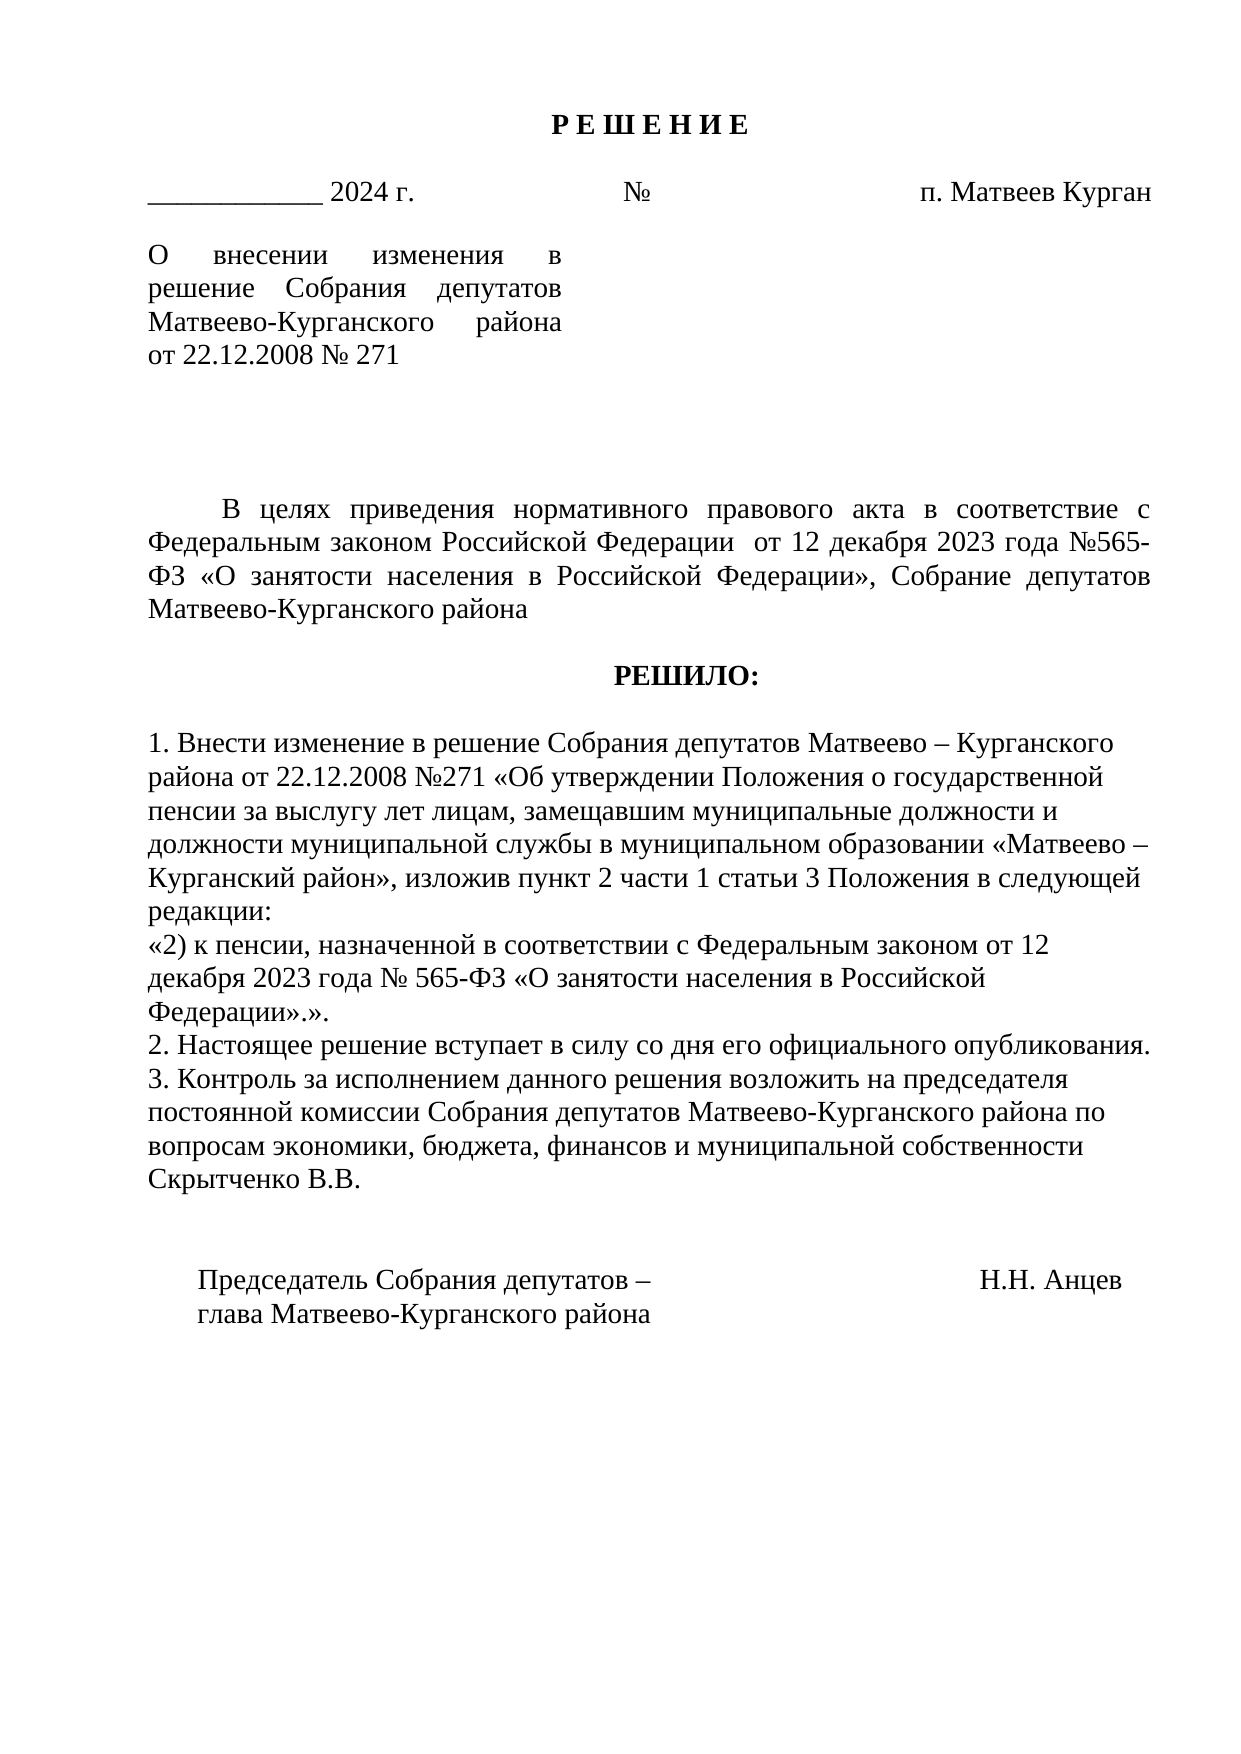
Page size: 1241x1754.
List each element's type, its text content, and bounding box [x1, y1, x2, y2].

table_header п. Матвеев Курган [778, 175, 1163, 208]
text В целях приведения нормативного правового акта в соответствие с Федеральным законом Российской Федерации от 12 декабря 2023 года №565-ФЗ «О занятости населения в Российской Федерации», Собрание депутатов Матвеево-Курганского района [148, 491, 1152, 625]
text 1. Внести изменение в решение Собрания депутатов Матвеево – Курганского района от 22.12.2008 №271 «Об утверждении Положения о государственной пенсии за выслугу лет лицам, замещавшим муниципальные должности и должности муниципальной службы в муниципальном образовании «Матвеево – Курганский район», изложив пункт 2 части 1 статьи 3 Положения в следующей редакции: [148, 726, 1152, 927]
table_header О внесении изменения в решение Собрания депутатов Матвеево-Курганского района от 22.12.2008 № 271 [136, 237, 573, 371]
text РЕШИЛО: [148, 658, 1152, 692]
table_header № [459, 175, 778, 208]
text «2) к пенсии, назначенной в соответствии с Федеральным законом от 12 декабря 2023 года № 565-ФЗ «О занятости населения в Российской Федерации».». [148, 927, 1152, 1027]
table_header Н.Н. Анцев [663, 1229, 1133, 1329]
table_header ____________ 2024 г. [136, 175, 459, 208]
text Р Е Ш Е Н И Е [148, 107, 1152, 141]
table_header Председатель Собрания депутатов – глава Матвеево-Курганского района [185, 1229, 663, 1329]
text 3. Контроль за исполнением данного решения возложить на председателя постоянной комиссии Собрания депутатов Матвеево-Курганского района по вопросам экономики, бюджета, финансов и муниципальной собственности Скрытченко В.В. [148, 1061, 1152, 1195]
text 2. Настоящее решение вступает в силу со дня его официального опубликования. [148, 1027, 1152, 1061]
